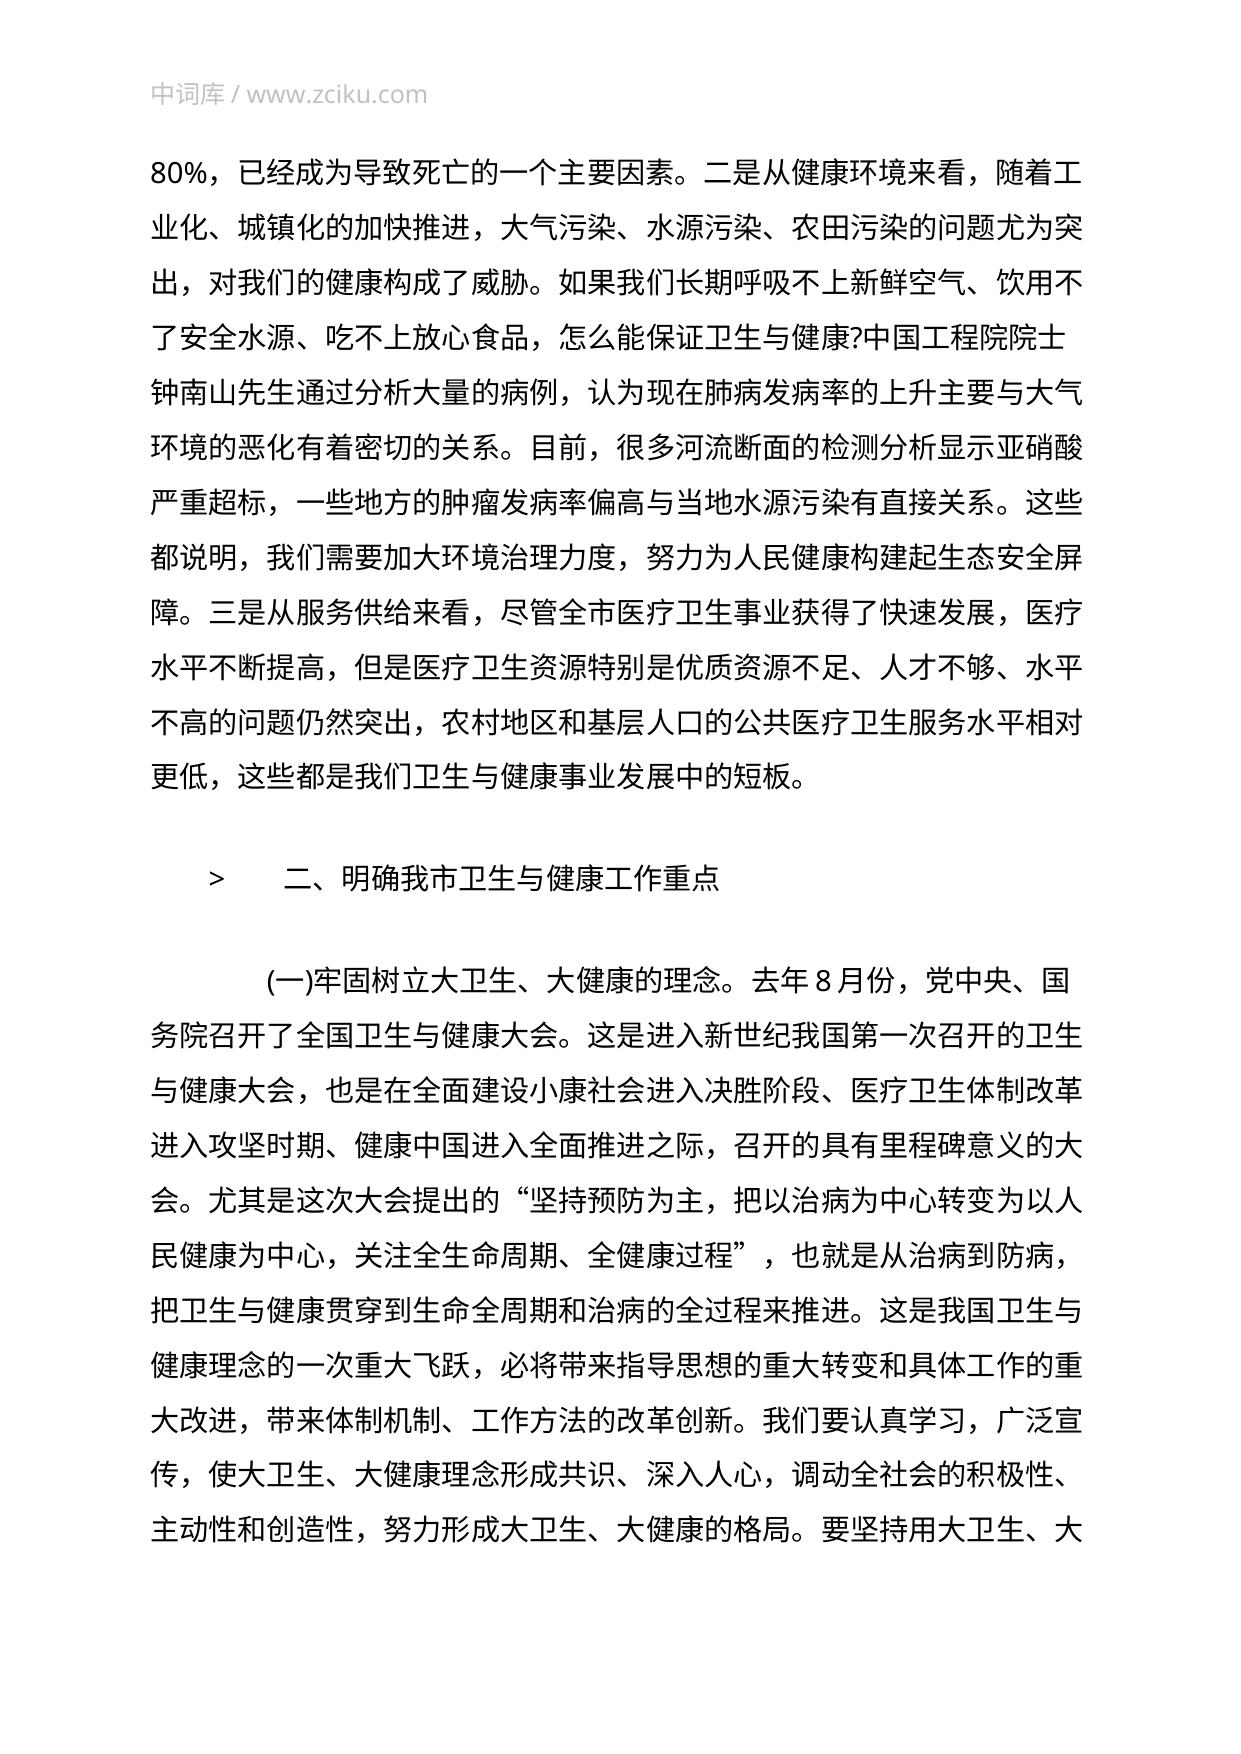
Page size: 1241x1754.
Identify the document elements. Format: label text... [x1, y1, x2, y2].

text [150, 150, 1090, 796]
text > 二、明确我市卫生与健康工作重点 [150, 856, 1090, 898]
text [150, 958, 1090, 1549]
